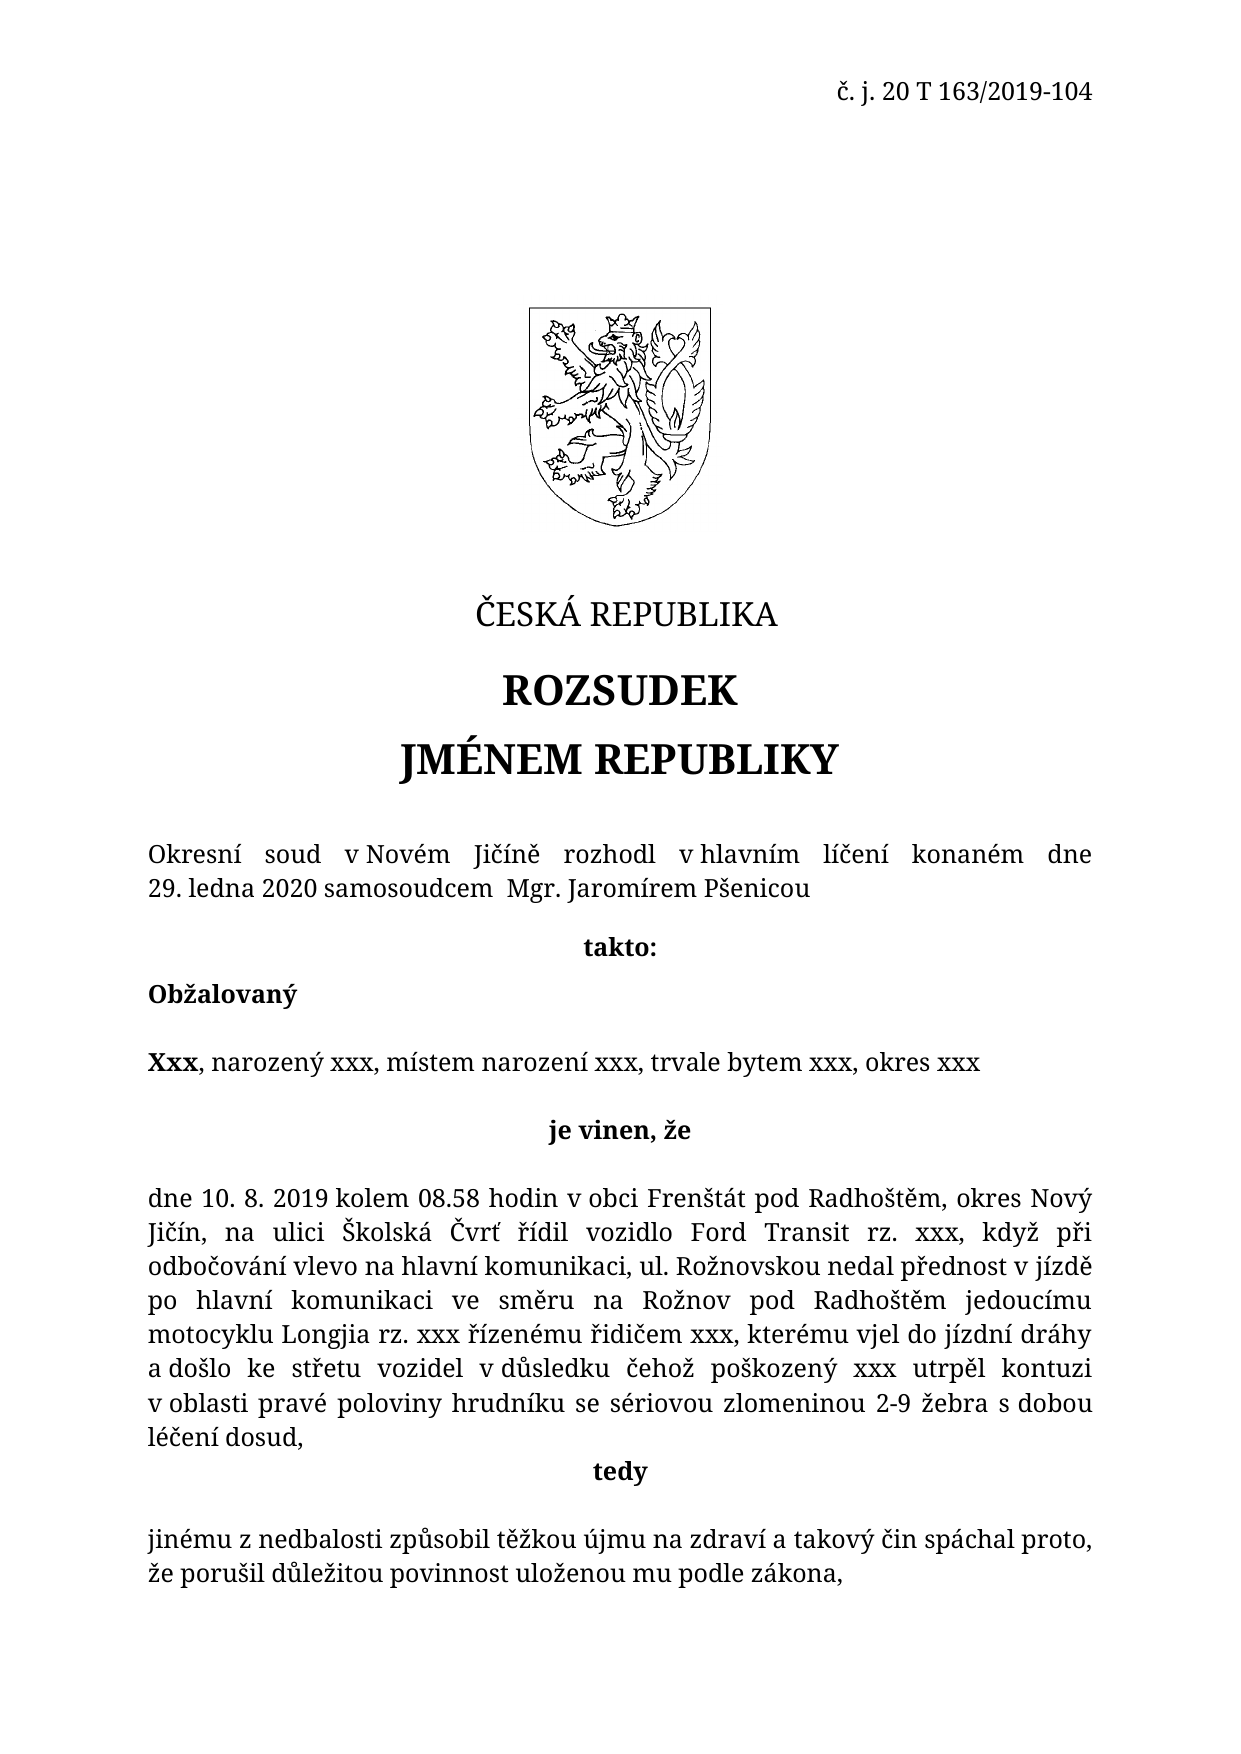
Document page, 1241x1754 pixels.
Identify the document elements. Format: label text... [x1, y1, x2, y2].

text jinému z nedbalosti způsobil těžkou újmu na zdraví a takový čin spáchal proto, že porušil důležitou povinnost uloženou mu podle zákona, [148, 1521, 1093, 1589]
picture [517, 295, 724, 532]
text Obžalovaný [148, 976, 1093, 1011]
text Okresní soud v Novém Jičíně rozhodl v hlavním líčení konaném dne 29. ledna 2020 samosoudcem Mgr. Jaromírem Pšenicou [148, 837, 1093, 905]
text tedy [148, 1453, 1093, 1487]
text ČESKÁ REPUBLIKA [160, 148, 1093, 636]
text dne 10. 8. 2019 kolem 08.58 hodin v obci Frenštát pod Radhoštěm, okres Nový Jičín, na ulici Školská Čvrť řídil vozidlo Ford Transit rz. xxx, když při odbočování vlevo na hlavní komunikaci, ul. Rožnovskou nedal přednost v jízdě po hlavní komunikaci ve směru na Rožnov pod Radhoštěm jedoucímu motocyklu Longjia rz. xxx řízenému řidičem xxx, kterému vjel do jízdní dráhy a došlo ke střetu vozidel v důsledku čehož poškozený xxx utrpěl kontuzi v oblasti pravé poloviny hrudníku se sériovou zlomeninou 2-9 žebra s dobou léčení dosud, [148, 1181, 1093, 1453]
text Xxx, narozený xxx, místem narození xxx, trvale bytem xxx, okres xxx [148, 1044, 1093, 1079]
text takto: [148, 930, 1093, 964]
text ROZSUDEK [148, 661, 1093, 717]
text je vinen, že [148, 1113, 1093, 1147]
text JMÉNEM REPUBLIKY [148, 730, 1093, 787]
